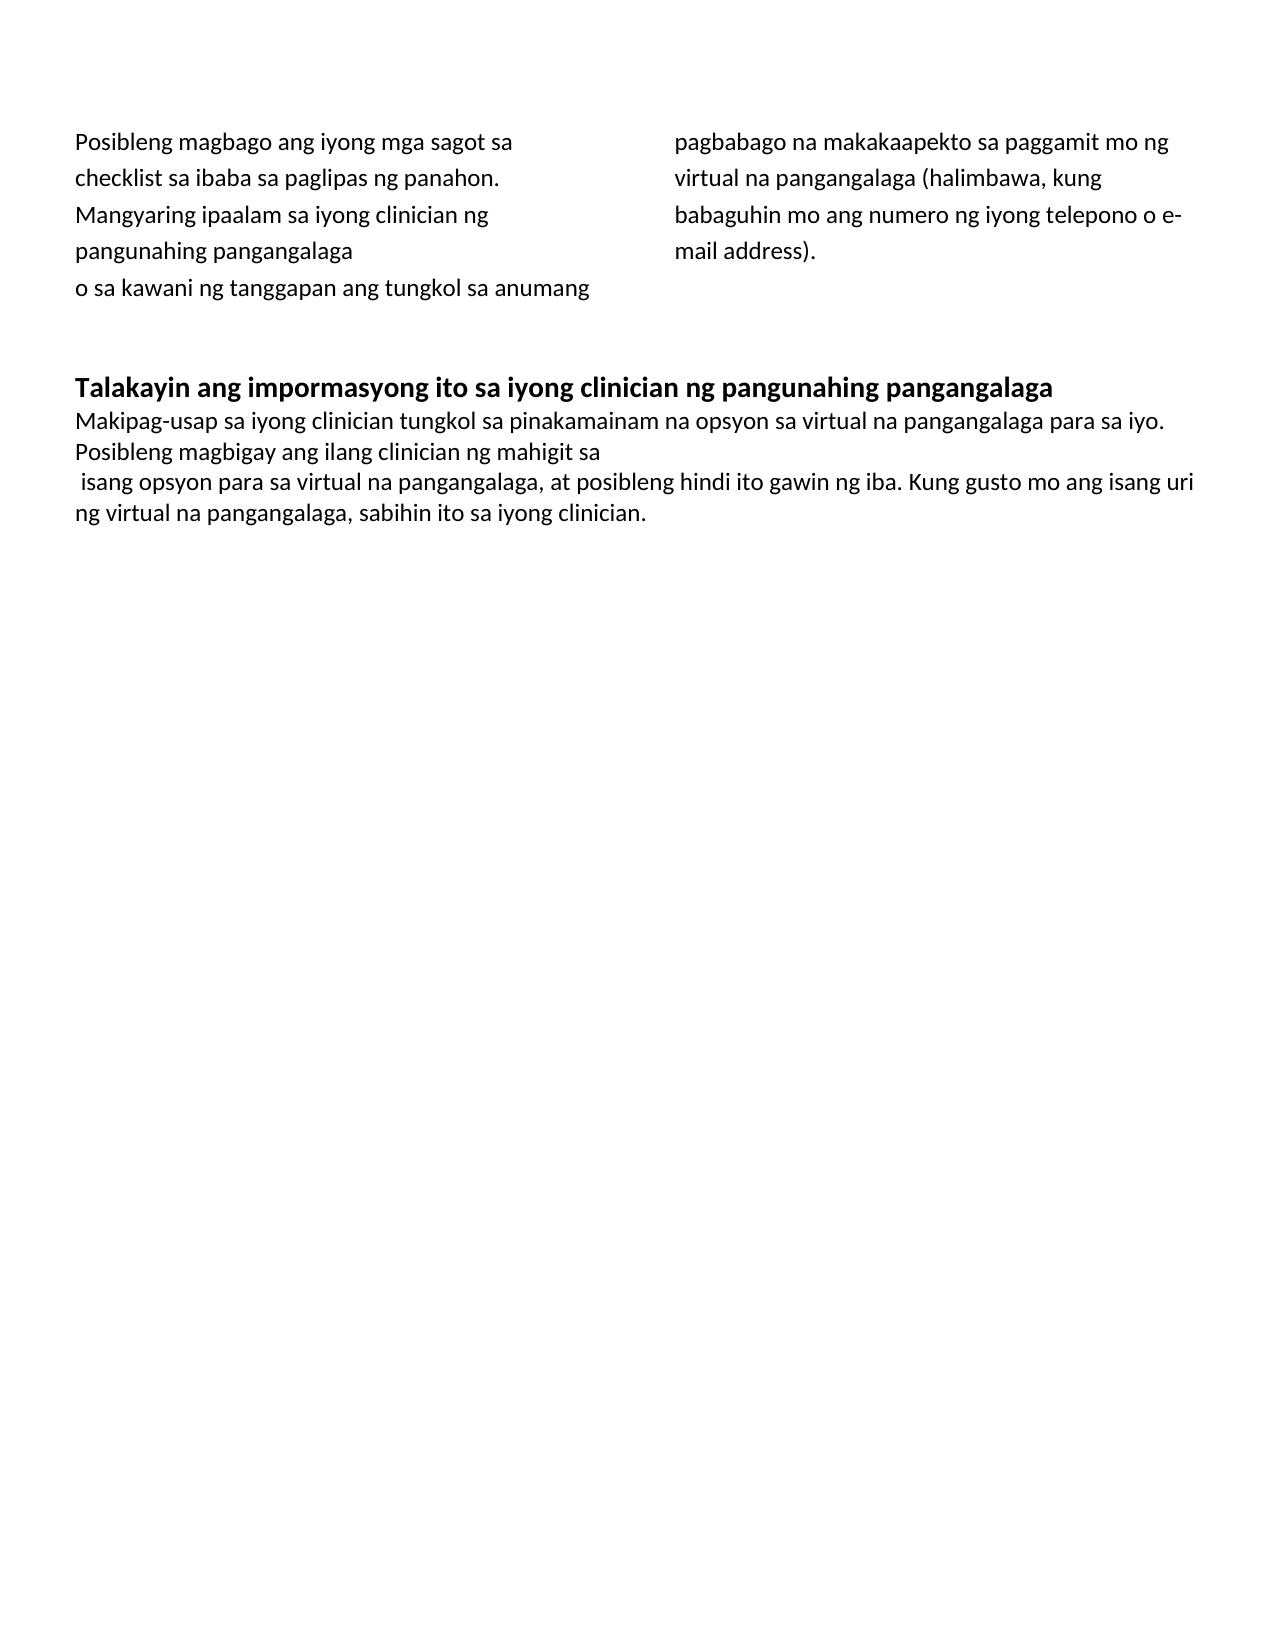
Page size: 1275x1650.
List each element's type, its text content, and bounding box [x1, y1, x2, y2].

text Posibleng magbago ang iyong mga sagot sa checklist sa ibaba sa paglipas ng panahon. Mangyaring ipaalam sa iyong clinician ng pangunahing pangangalaga o sa kawani ng tanggapan ang tungkol sa anumang pagbabago na makakaapekto sa paggamit mo ng virtual na pangangalaga (halimbawa, kung babaguhin mo ang numero ng iyong telepono o e-mail address). [674, 126, 1200, 266]
text Talakayin ang impormasyong ito sa iyong clinician ng pangunahing pangangalaga Makipag-usap sa iyong clinician tungkol sa pinakamainam na opsyon sa virtual na pangangalaga para sa iyo. Posibleng magbigay ang ilang clinician ng mahigit sa isang opsyon para sa virtual na pangangalaga, at posibleng hindi ito gawin ng iba. Kung gusto mo ang isang uri ng virtual na pangangalaga, sabihin ito sa iyong clinician. [75, 369, 1200, 527]
text Posibleng magbago ang iyong mga sagot sa checklist sa ibaba sa paglipas ng panahon. Mangyaring ipaalam sa iyong clinician ng pangunahing pangangalaga o sa kawani ng tanggapan ang tungkol sa anumang pagbabago na makakaapekto sa paggamit mo ng virtual na pangangalaga (halimbawa, kung babaguhin mo ang numero ng iyong telepono o e-mail address). [75, 126, 601, 303]
